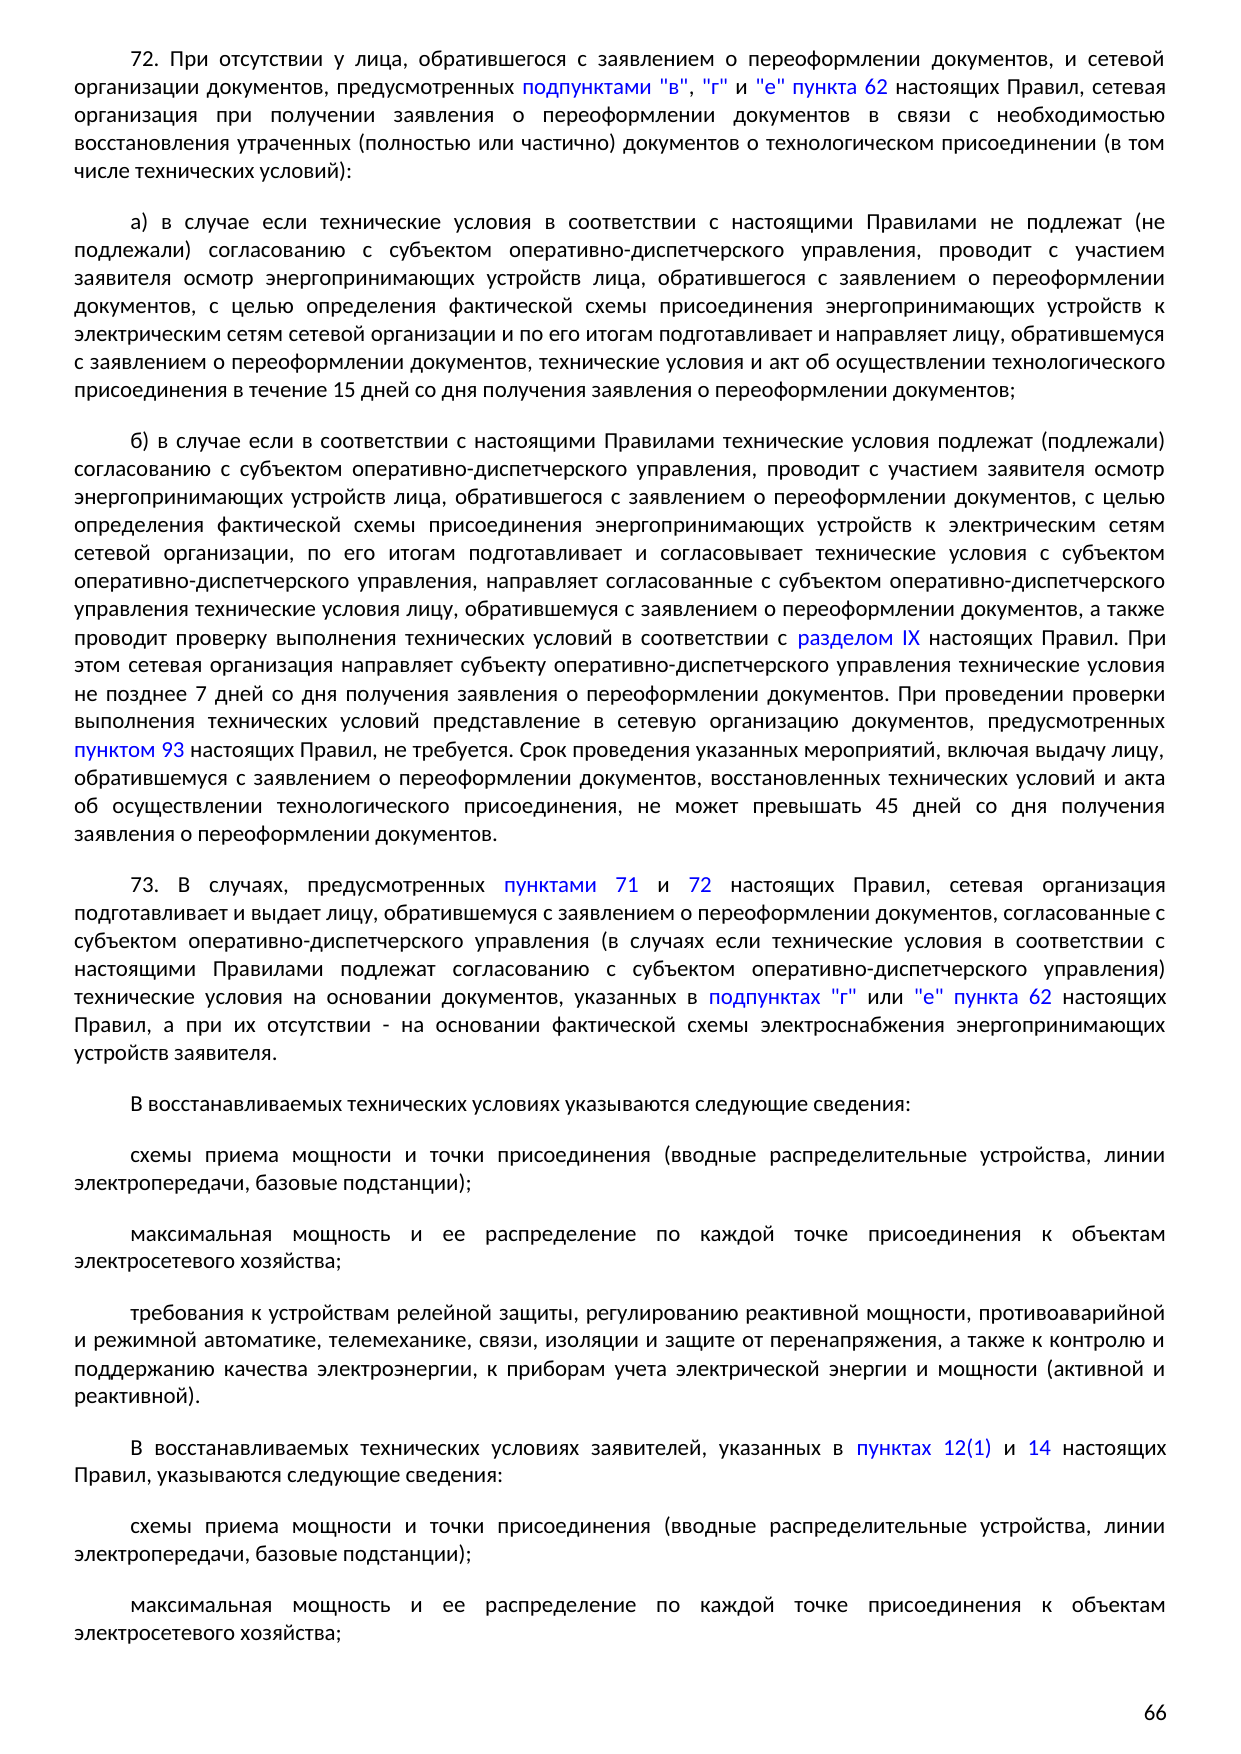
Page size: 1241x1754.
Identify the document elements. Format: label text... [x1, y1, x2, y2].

text б) в случае если в соответствии с настоящими Правилами технические условия подлежат (подлежали) согласованию с субъектом оперативно-диспетчерского управления, проводит с участием заявителя осмотр энергопринимающих устройств лица, обратившегося с заявлением о переоформлении документов, с целью определения фактической схемы присоединения энергопринимающих устройств к электрическим сетям сетевой организации, по его итогам подготавливает и согласовывает технические условия с субъектом оперативно-диспетчерского управления, направляет согласованные с субъектом оперативно-диспетчерского управления технические условия лицу, обратившемуся с заявлением о переоформлении документов, а также проводит проверку выполнения технических условий в соответствии с разделом IX настоящих Правил. При этом сетевая организация направляет субъекту оперативно-диспетчерского управления технические условия не позднее 7 дней со дня получения заявления о переоформлении документов. При проведении проверки выполнения технических условий представление в сетевую организацию документов, предусмотренных пунктом 93 настоящих Правил, не требуется. Срок проведения указанных мероприятий, включая выдачу лицу, обратившемуся с заявлением о переоформлении документов, восстановленных технических условий и акта об осуществлении технологического присоединения, не может превышать 45 дней со дня получения заявления о переоформлении документов. [74, 426, 1167, 847]
text максимальная мощность и ее распределение по каждой точке присоединения к объектам электросетевого хозяйства; [74, 1219, 1167, 1275]
text а) в случае если технические условия в соответствии с настоящими Правилами не подлежат (не подлежали) согласованию с субъектом оперативно-диспетчерского управления, проводит с участием заявителя осмотр энергопринимающих устройств лица, обратившегося с заявлением о переоформлении документов, с целью определения фактической схемы присоединения энергопринимающих устройств к электрическим сетям сетевой организации и по его итогам подготавливает и направляет лицу, обратившемуся с заявлением о переоформлении документов, технические условия и акт об осуществлении технологического присоединения в течение 15 дней со дня получения заявления о переоформлении документов; [74, 207, 1167, 403]
text требования к устройствам релейной защиты, регулированию реактивной мощности, противоаварийной и режимной автоматике, телемеханике, связи, изоляции и защите от перенапряжения, а также к контролю и поддержанию качества электроэнергии, к приборам учета электрической энергии и мощности (активной и реактивной). [74, 1298, 1167, 1410]
text В восстанавливаемых технических условиях указываются следующие сведения: [74, 1089, 1167, 1117]
text максимальная мощность и ее распределение по каждой точке присоединения к объектам электросетевого хозяйства; [74, 1591, 1167, 1647]
text схемы приема мощности и точки присоединения (вводные распределительные устройства, линии электропередачи, базовые подстанции); [74, 1512, 1167, 1568]
text 73. В случаях, предусмотренных пунктами 71 и 72 настоящих Правил, сетевая организация подготавливает и выдает лицу, обратившемуся с заявлением о переоформлении документов, согласованные с субъектом оперативно-диспетчерского управления (в случаях если технические условия в соответствии с настоящими Правилами подлежат согласованию с субъектом оперативно-диспетчерского управления) технические условия на основании документов, указанных в подпунктах "г" или "е" пункта 62 настоящих Правил, а при их отсутствии - на основании фактической схемы электроснабжения энергопринимающих устройств заявителя. [74, 870, 1167, 1066]
text В восстанавливаемых технических условиях заявителей, указанных в пунктах 12(1) и 14 настоящих Правил, указываются следующие сведения: [74, 1433, 1167, 1489]
text схемы приема мощности и точки присоединения (вводные распределительные устройства, линии электропередачи, базовые подстанции); [74, 1140, 1167, 1196]
text 72. При отсутствии у лица, обратившегося с заявлением о переоформлении документов, и сетевой организации документов, предусмотренных подпунктами "в", "г" и "е" пункта 62 настоящих Правил, сетевая организация при получении заявления о переоформлении документов в связи с необходимостью восстановления утраченных (полностью или частично) документов о технологическом присоединении (в том числе технических условий): [74, 44, 1167, 184]
